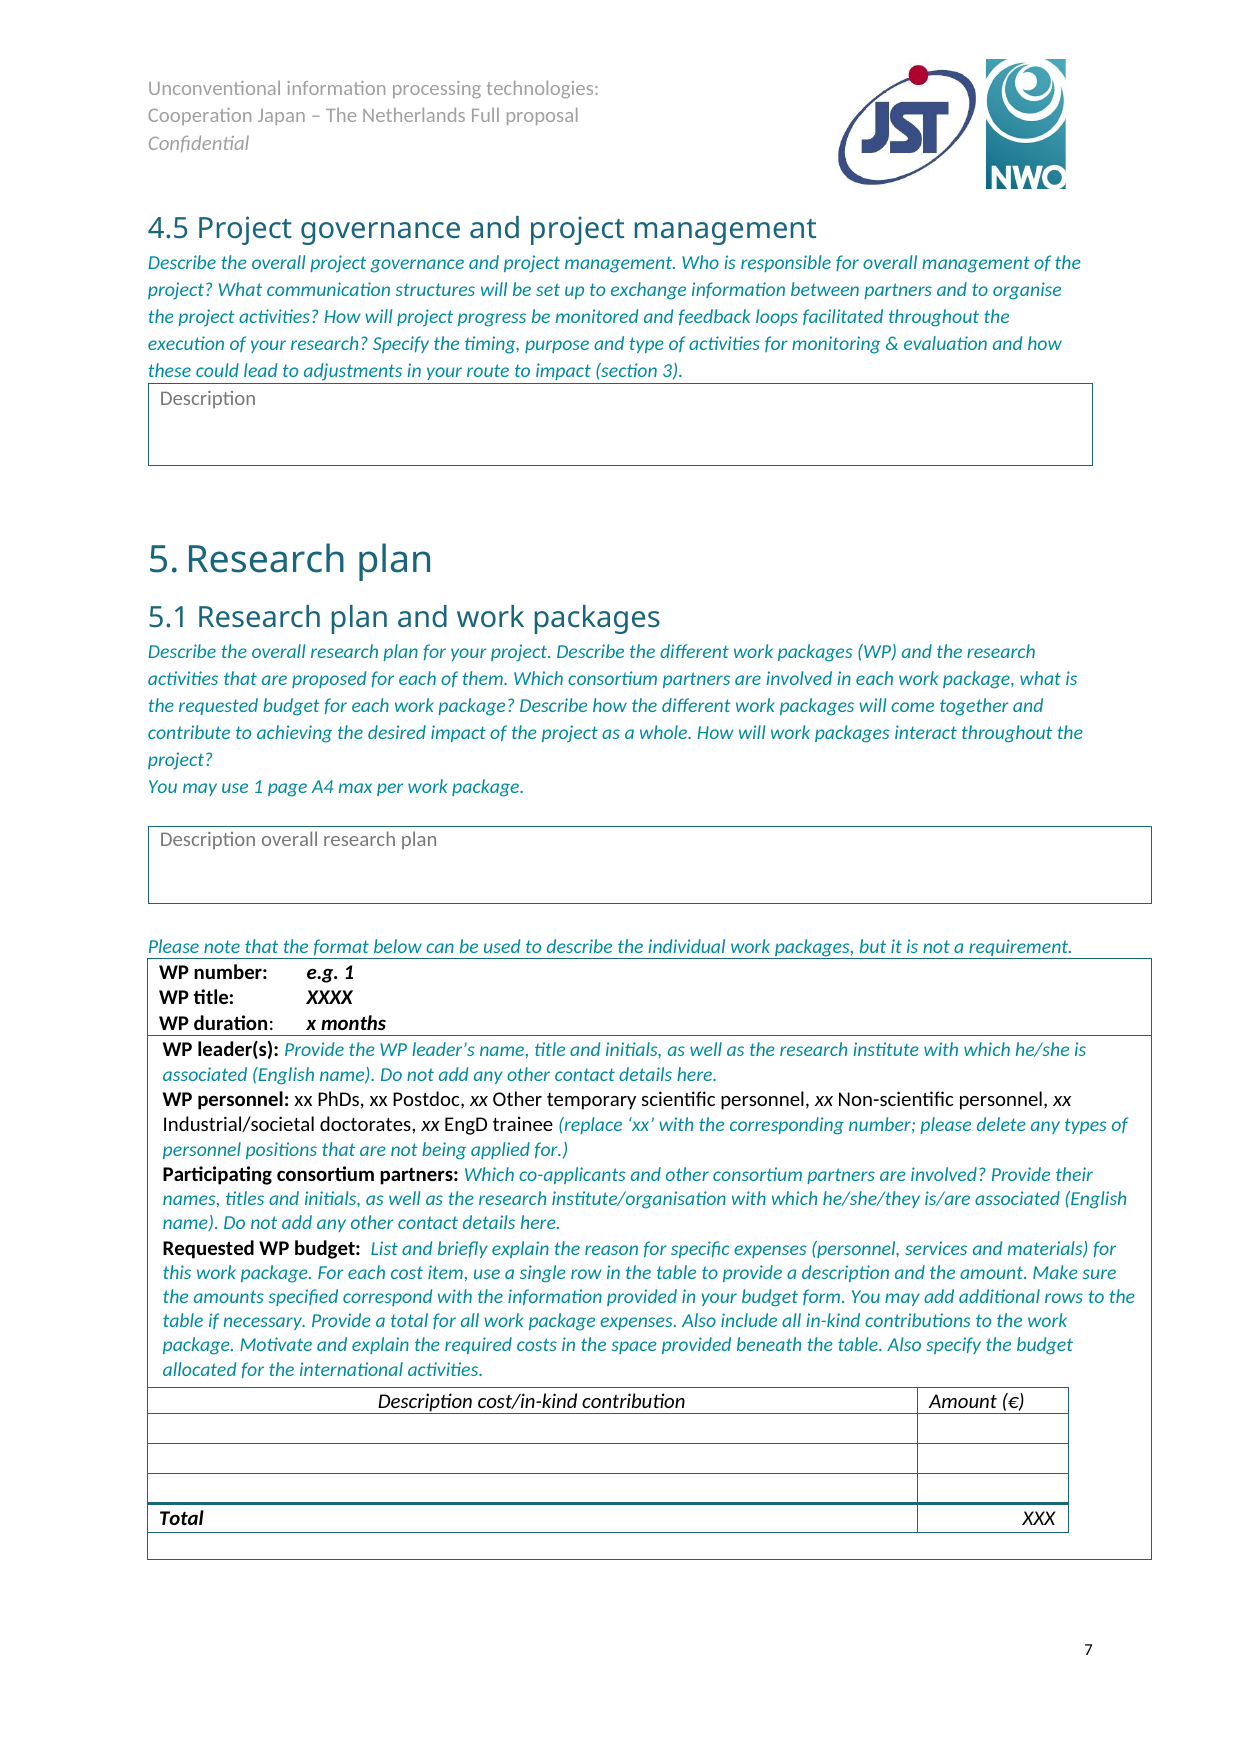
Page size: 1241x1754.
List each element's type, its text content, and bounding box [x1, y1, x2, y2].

picture [835, 57, 979, 189]
text Please note that the format below can be used to describe the individual work packages, but it is not a requirement. [148, 931, 1092, 958]
subtitle 4.5 Project governance and project management [148, 208, 1092, 247]
text You may use 1 page A4 max per work package. [148, 771, 1092, 826]
table_header Description overall research plan [149, 827, 1151, 903]
subtitle Research plan [148, 533, 1092, 584]
picture [986, 59, 1066, 189]
text Describe the overall project governance and project management. Who is responsible for overall management of the project? What communication structures will be set up to exchange information between partners and to organise the project activities? How will project progress be monitored and feedback loops facilitated throughout the execution of your research? Specify the timing, purpose and type of activities for monitoring & evaluation and how these could lead to adjustments in your route to impact (section 3). [148, 247, 1092, 383]
subtitle 5.1 Research plan and work packages [148, 596, 1092, 636]
table_cell WP leader(s): Provide the WP leader’s name, title and initials, as well as the research institute with which he/she is associated (English name). Do not add any other contact details here. WP personnel: xx PhDs, xx Postdoc, xx Other temporary scientific personnel, xx Non-scientific personnel, xx Industrial/societal doctorates, xx EngD trainee (replace ‘xx’ with the corresponding number; please delete any types of personnel positions that are not being applied for.) Participating consortium partners: Which co-applicants and other consortium partners are involved? Provide their names, titles and initials, as well as the research institute/organisation with which he/she/they is/are associated (English name). Do not add any other contact details here. Requested WP budget: List and briefly explain the reason for specific expenses (personnel, services and materials) for this work package. For each cost item, use a single row in the table to provide a description and the amount. Make sure the amounts specified correspond with the information provided in your budget form. You may add additional rows to the table if necessary. Provide a total for all work package expenses. Also include all in-kind contributions to the work package. Motivate and explain the required costs in the space provided beneath the table. Also specify the budget allocated for the international activities. [148, 1036, 1151, 1559]
table_header Description [149, 384, 1092, 465]
text Describe the overall research plan for your project. Describe the different work packages (WP) and the research activities that are proposed for each of them. Which consortium partners are involved in each work package, what is the requested budget for each work package? Describe how the different work packages will come together and contribute to achieving the desired impact of the project as a whole. How will work packages interact throughout the project? [148, 636, 1092, 771]
table_header WP number: e.g. 1 WP title: XXXX WP duration: x months [148, 959, 1151, 1035]
